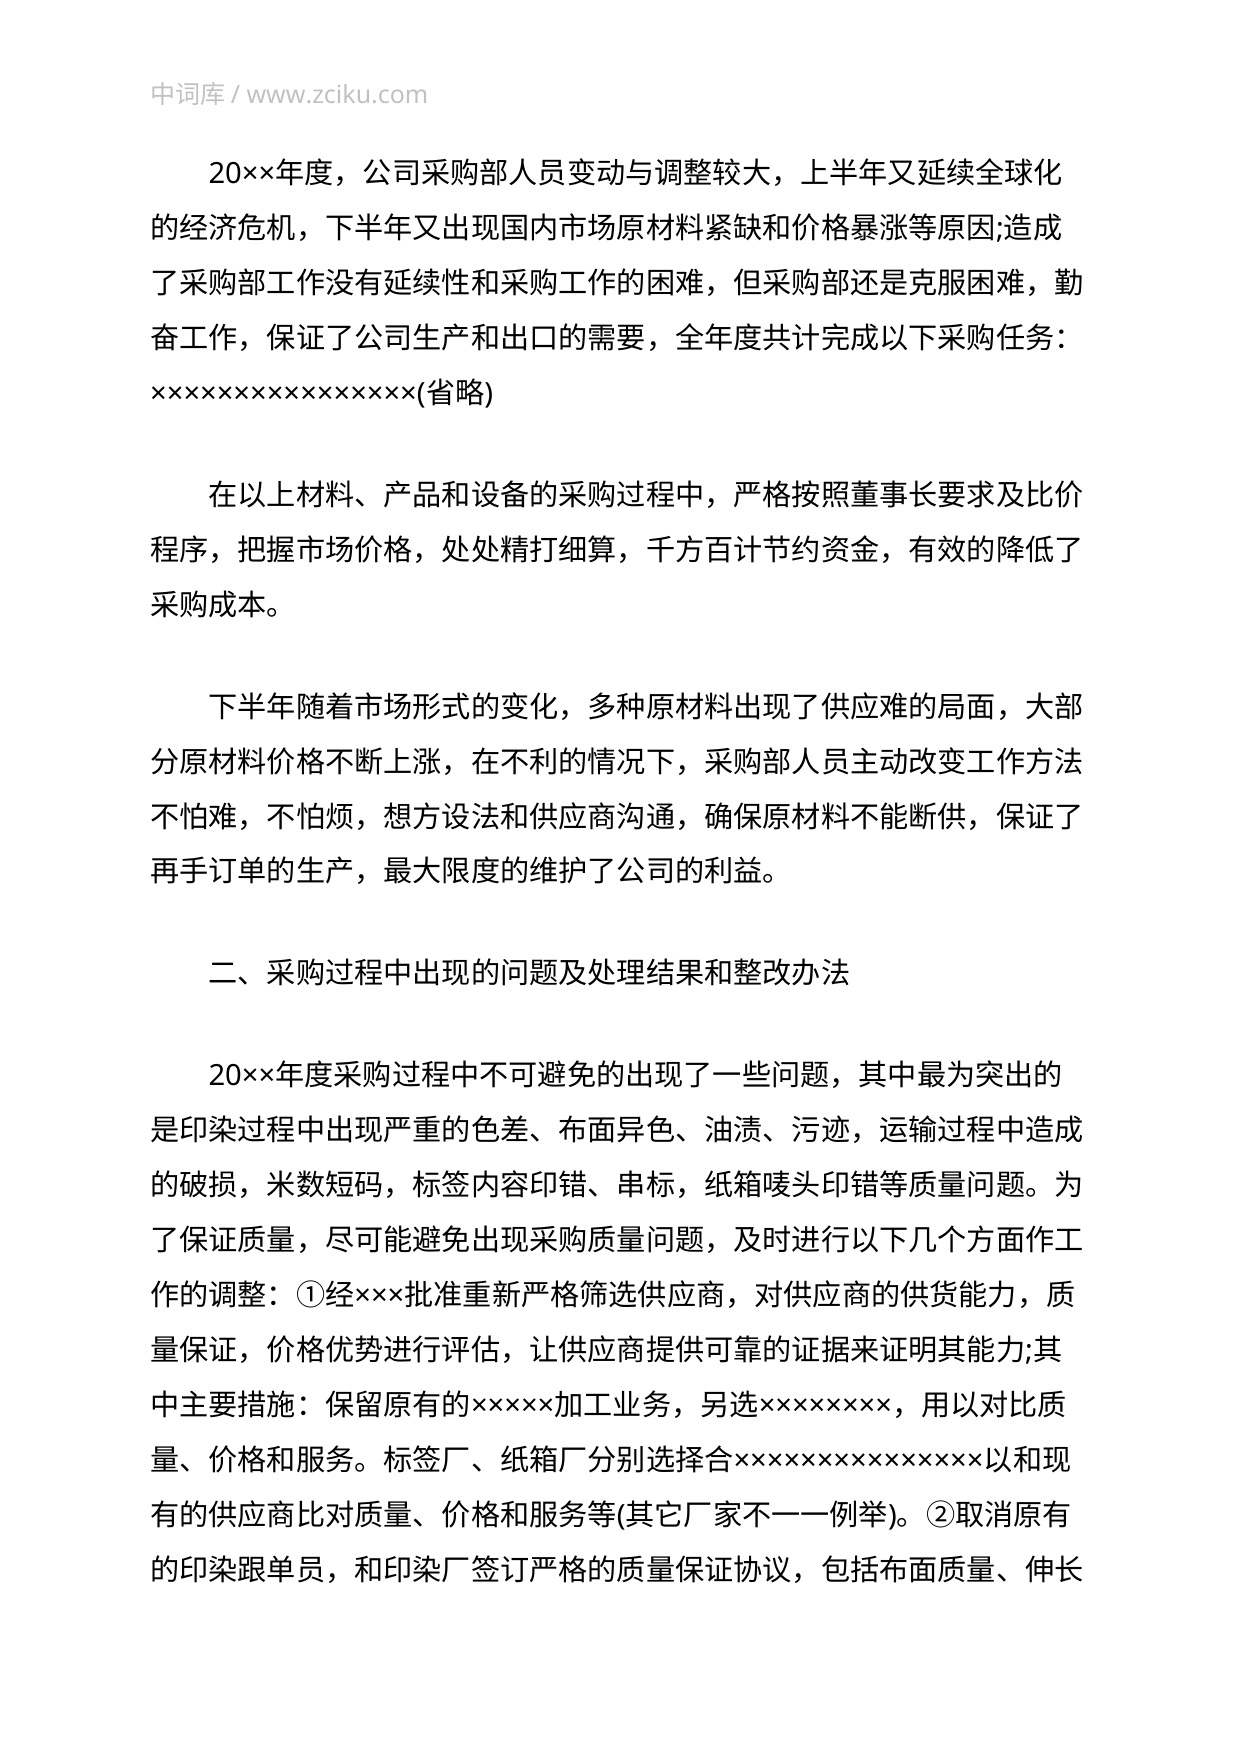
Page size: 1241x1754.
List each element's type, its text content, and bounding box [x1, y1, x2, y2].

text 二、采购过程中出现的问题及处理结果和整改办法 [150, 950, 1090, 992]
text 下半年随着市场形式的变化，多种原材料出现了供应难的局面，大部分原材料价格不断上涨，在不利的情况下，采购部人员主动改变工作方法不怕难，不怕烦，想方设法和供应商沟通，确保原材料不能断供，保证了再手订单的生产，最大限度的维护了公司的利益。 [150, 683, 1090, 890]
text 在以上材料、产品和设备的采购过程中，严格按照董事长要求及比价程序，把握市场价格，处处精打细算，千方百计节约资金，有效的降低了采购成本。 [150, 472, 1090, 624]
text 20××年度，公司采购部人员变动与调整较大，上半年又延续全球化的经济危机，下半年又出现国内市场原材料紧缺和价格暴涨等原因;造成了采购部工作没有延续性和采购工作的困难，但采购部还是克服困难，勤奋工作，保证了公司生产和出口的需要，全年度共计完成以下采购任务：××××××××××××××××(省略) [150, 150, 1090, 412]
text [150, 1052, 1090, 1588]
